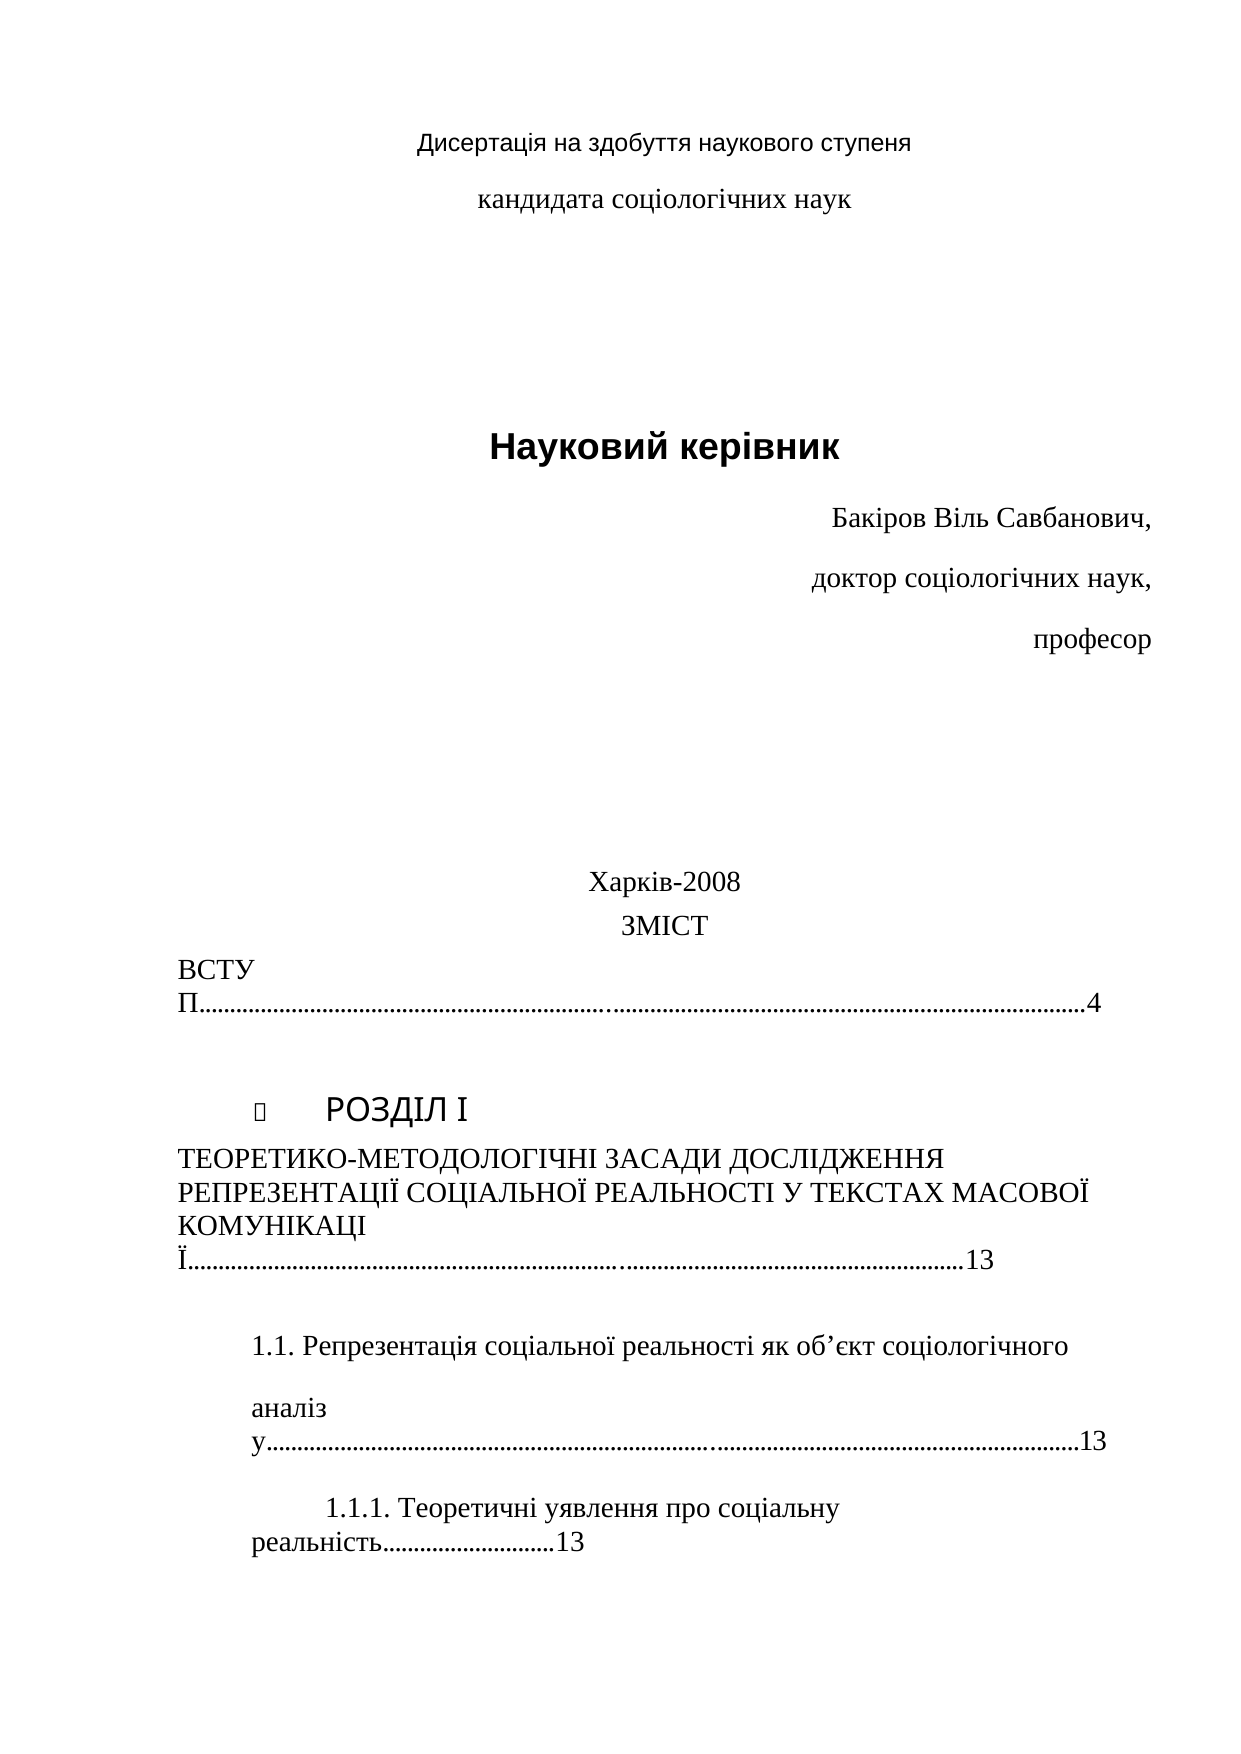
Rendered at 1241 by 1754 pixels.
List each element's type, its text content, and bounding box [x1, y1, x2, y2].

subtitle Розділ І [252, 1086, 1152, 1131]
text аналізу....................................................................................................................................13 [251, 1361, 1152, 1457]
text кандидата соціологічних наук [177, 182, 1152, 215]
text Дисертація на здобуття наукового ступеня [177, 128, 1152, 157]
text Теоретико-методологічні ЗАСАДИ дослідження репрезентації соціальної реальності У текстах масової комунікації..............................................................................................................................13 [177, 1141, 1152, 1276]
text професор [177, 621, 1152, 655]
text Вступ................................................................................................................................................4 [177, 952, 1152, 1019]
text 1.1. Репрезентація соціальної реальності як об’єкт соціологічного [251, 1328, 1152, 1361]
text доктор соціологічних наук, [177, 560, 1152, 594]
text Зміст [177, 908, 1152, 942]
text Харків-2008 [177, 864, 1152, 898]
text 1.1.1. Теоретичні уявлення про соціальну реальність............................13 [251, 1491, 1152, 1558]
text Науковий керівник [177, 424, 1152, 468]
text Бакіров Віль Савбанович, [177, 500, 1152, 533]
